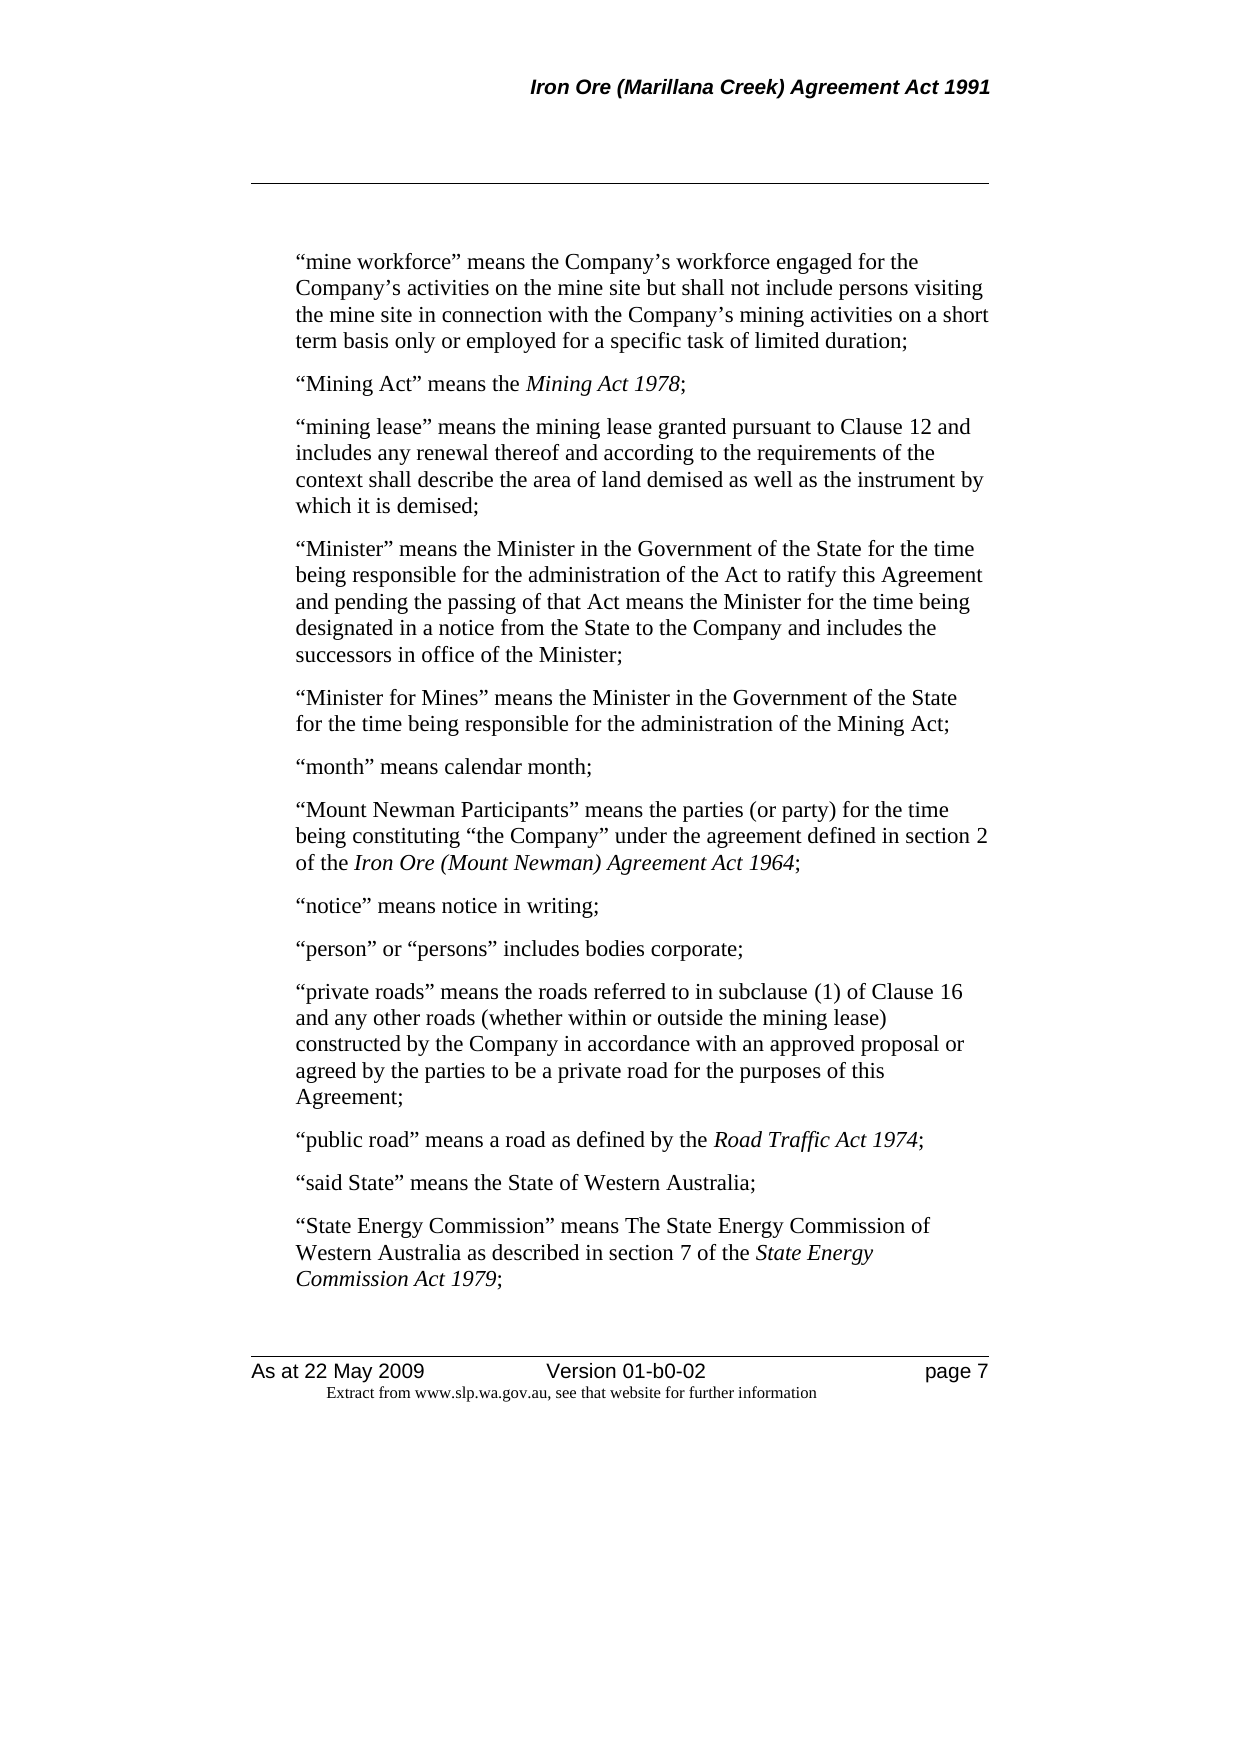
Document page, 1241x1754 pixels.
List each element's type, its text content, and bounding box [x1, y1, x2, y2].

text “person” or “persons” includes bodies corporate; [295, 935, 989, 961]
text “Mining Act” means the Mining Act 1978; [295, 370, 989, 396]
text “private roads” means the roads referred to in subclause (1) of Clause 16 and any other roads (whether within or outside the mining lease) constructed by the Company in accordance with an approved proposal or agreed by the parties to be a private road for the purposes of this Agreement; [295, 978, 989, 1109]
text “month” means calendar month; [295, 753, 989, 779]
text “Minister” means the Minister in the Government of the State for the time being responsible for the administration of the Act to ratify this Agreement and pending the passing of that Act means the Minister for the time being designated in a notice from the State to the Company and includes the successors in office of the Minister; [295, 535, 989, 667]
text “Mount Newman Participants” means the parties (or party) for the time being constituting “the Company” under the agreement defined in section 2 of the Iron Ore (Mount Newman) Agreement Act 1964; [295, 796, 989, 875]
text “public road” means a road as defined by the Road Traffic Act 1974; [295, 1126, 989, 1153]
text “mine workforce” means the Company’s workforce engaged for the Company’s activities on the mine site but shall not include persons visiting the mine site in connection with the Company’s mining activities on a short term basis only or employed for a specific task of limited duration; [295, 248, 989, 353]
text “State Energy Commission” means The State Energy Commission of Western Australia as described in section 7 of the State Energy Commission Act 1979; [295, 1212, 989, 1291]
text “Minister for Mines” means the Minister in the Government of the State for the time being responsible for the administration of the Mining Act; [295, 684, 989, 736]
text “notice” means notice in writing; [295, 892, 989, 918]
text “said State” means the State of Western Australia; [295, 1169, 989, 1196]
text “mining lease” means the mining lease granted pursuant to Clause 12 and includes any renewal thereof and according to the requirements of the context shall describe the area of land demised as well as the instrument by which it is demised; [295, 413, 989, 518]
